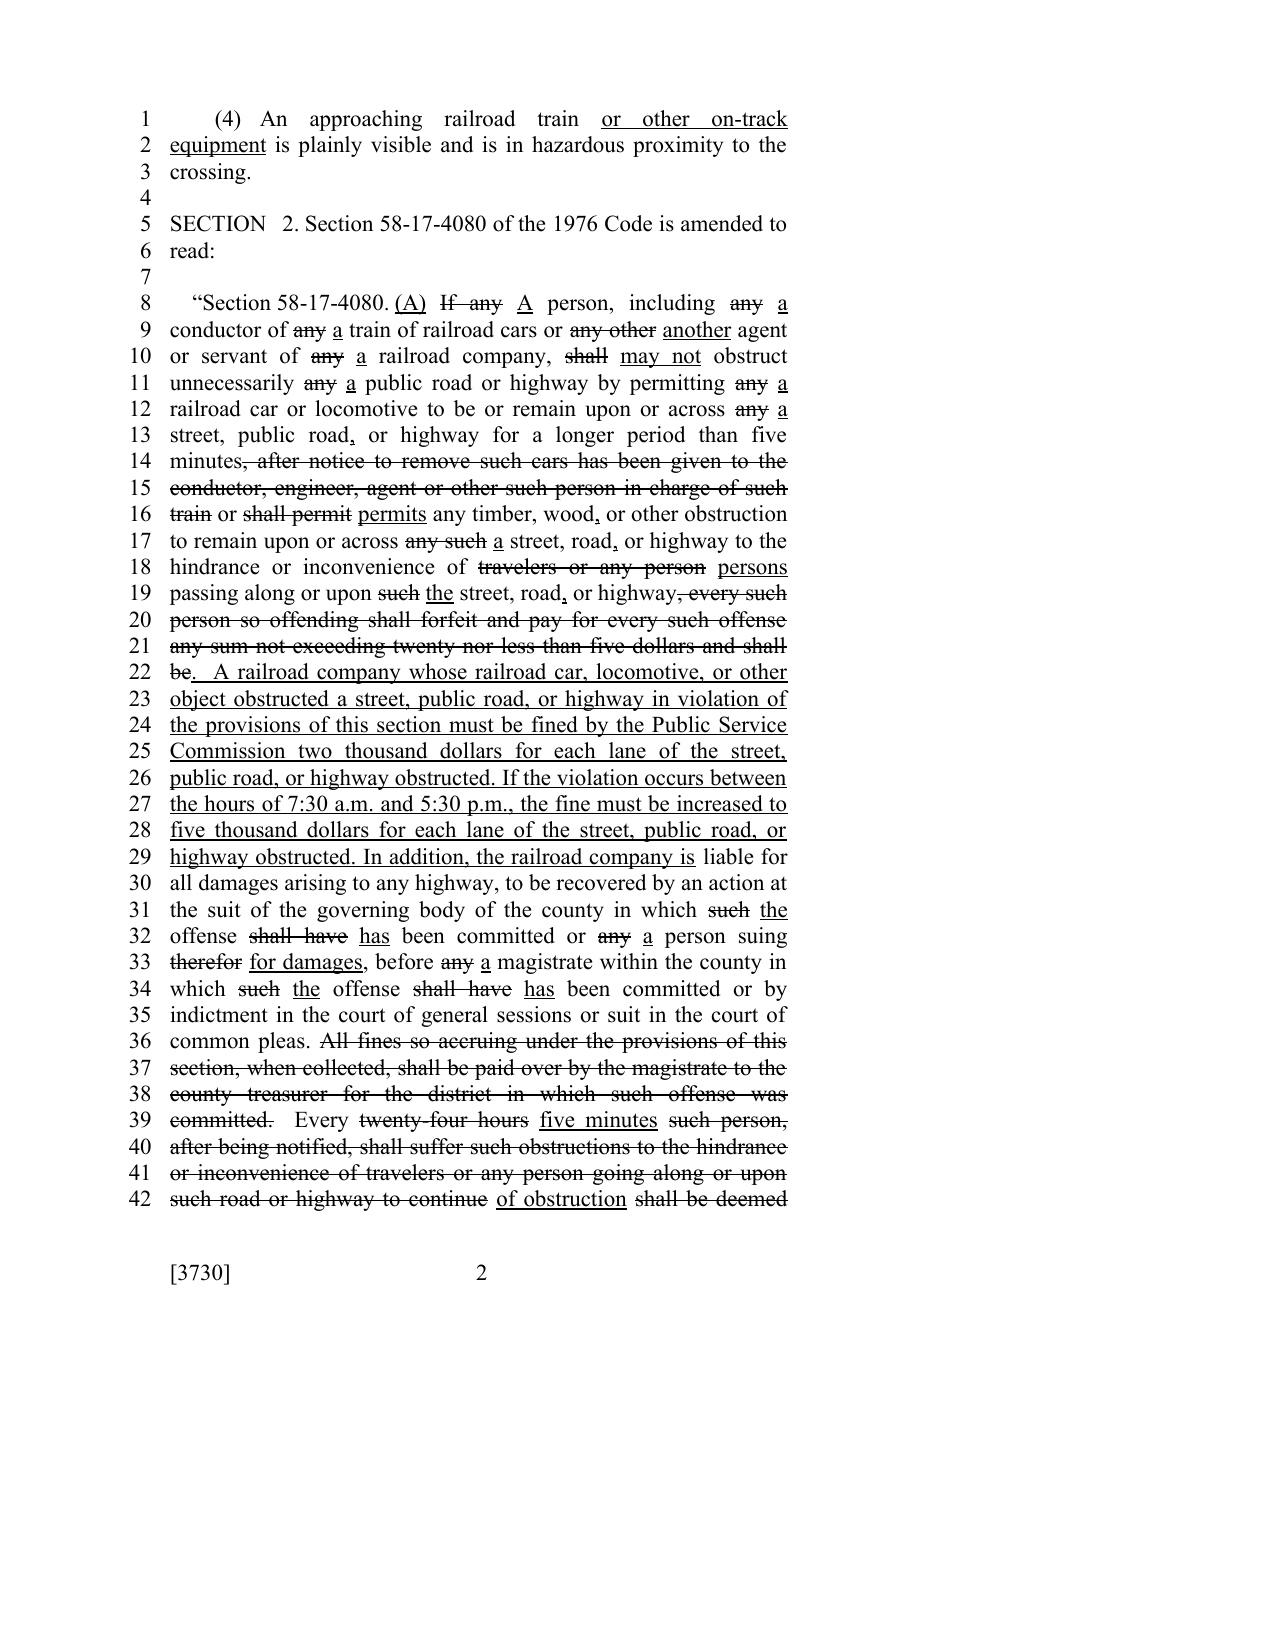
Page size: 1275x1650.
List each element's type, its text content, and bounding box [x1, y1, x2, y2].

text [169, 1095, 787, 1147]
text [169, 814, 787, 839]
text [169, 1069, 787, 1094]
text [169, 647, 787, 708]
text (4) An approaching railroad train or other on-track equipment is plainly visible and is in hazardous proximity to the crossing. [169, 105, 787, 184]
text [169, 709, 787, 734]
text SECTION 2. Section 58-17-4080 of the 1976 Code is amended to read: [169, 210, 787, 263]
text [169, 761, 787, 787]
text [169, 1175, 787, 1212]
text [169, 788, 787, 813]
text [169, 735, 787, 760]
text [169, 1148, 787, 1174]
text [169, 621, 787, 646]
